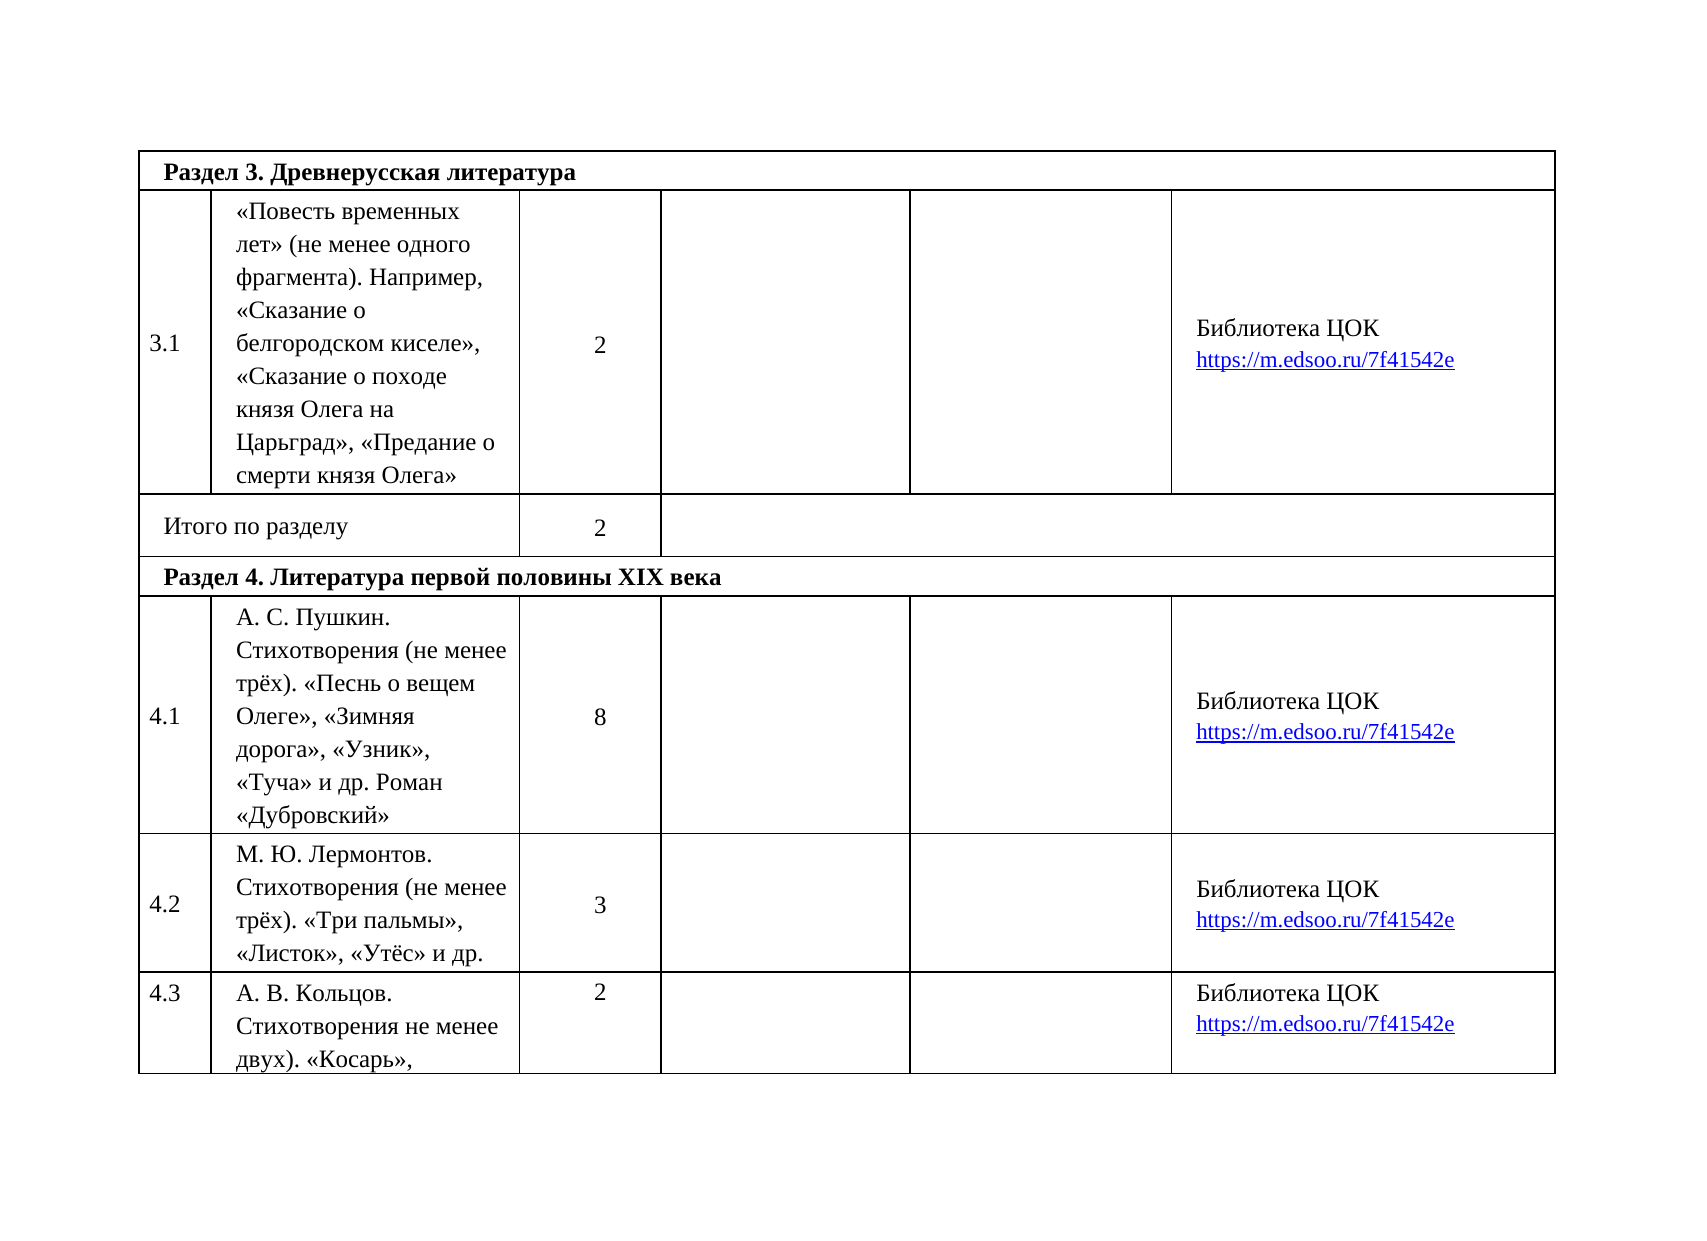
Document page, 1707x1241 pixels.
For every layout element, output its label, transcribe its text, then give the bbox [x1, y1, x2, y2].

table_cell 4.2 [140, 834, 210, 971]
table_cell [1172, 191, 1554, 493]
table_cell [212, 973, 519, 1072]
table_cell [911, 191, 1171, 493]
table_cell [911, 834, 1171, 971]
table_cell 4.3 [140, 973, 210, 1072]
table_cell [662, 597, 909, 832]
table_cell 3.1 [140, 191, 210, 493]
table_cell М. Ю. Лермонтов. Стихотворения (не менее трёх). «Три пальмы», «Листок», «Утёс» и др. [212, 834, 519, 971]
table_cell 3 [520, 834, 660, 971]
table_cell [911, 597, 1171, 832]
table_cell [662, 973, 909, 1072]
table_cell [662, 191, 909, 493]
table_cell А. С. Пушкин. Стихотворения (не менее трёх). «Песнь о вещем Олеге», «Зимняя дорога», «Узник», «Туча» и др. Роман «Дубровский» [212, 597, 519, 832]
table_cell 2 [520, 973, 660, 1072]
table_cell [662, 834, 909, 971]
table_cell 2 [520, 191, 660, 493]
table_cell [911, 973, 1171, 1072]
table_cell 4.1 [140, 597, 210, 832]
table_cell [1172, 834, 1554, 971]
table_cell Раздел 3. Древнерусская литература [140, 152, 1554, 189]
table_cell Библиотека ЦОК https://m.edsoo.ru/7f41542e [1172, 597, 1554, 832]
table_cell 8 [520, 597, 660, 832]
table_cell [662, 495, 1554, 556]
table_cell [1172, 973, 1554, 1072]
table_cell «Повесть временных лет» (не менее одного фрагмента). Например, «Сказание о белгородском киселе», «Сказание о походе князя Олега на Царьград», «Предание о смерти князя Олега» [212, 191, 519, 493]
table_cell Итого по разделу [140, 495, 519, 556]
table_cell 2 [520, 495, 660, 556]
table_cell Раздел 4. Литература первой половины XIX века [140, 557, 1554, 595]
